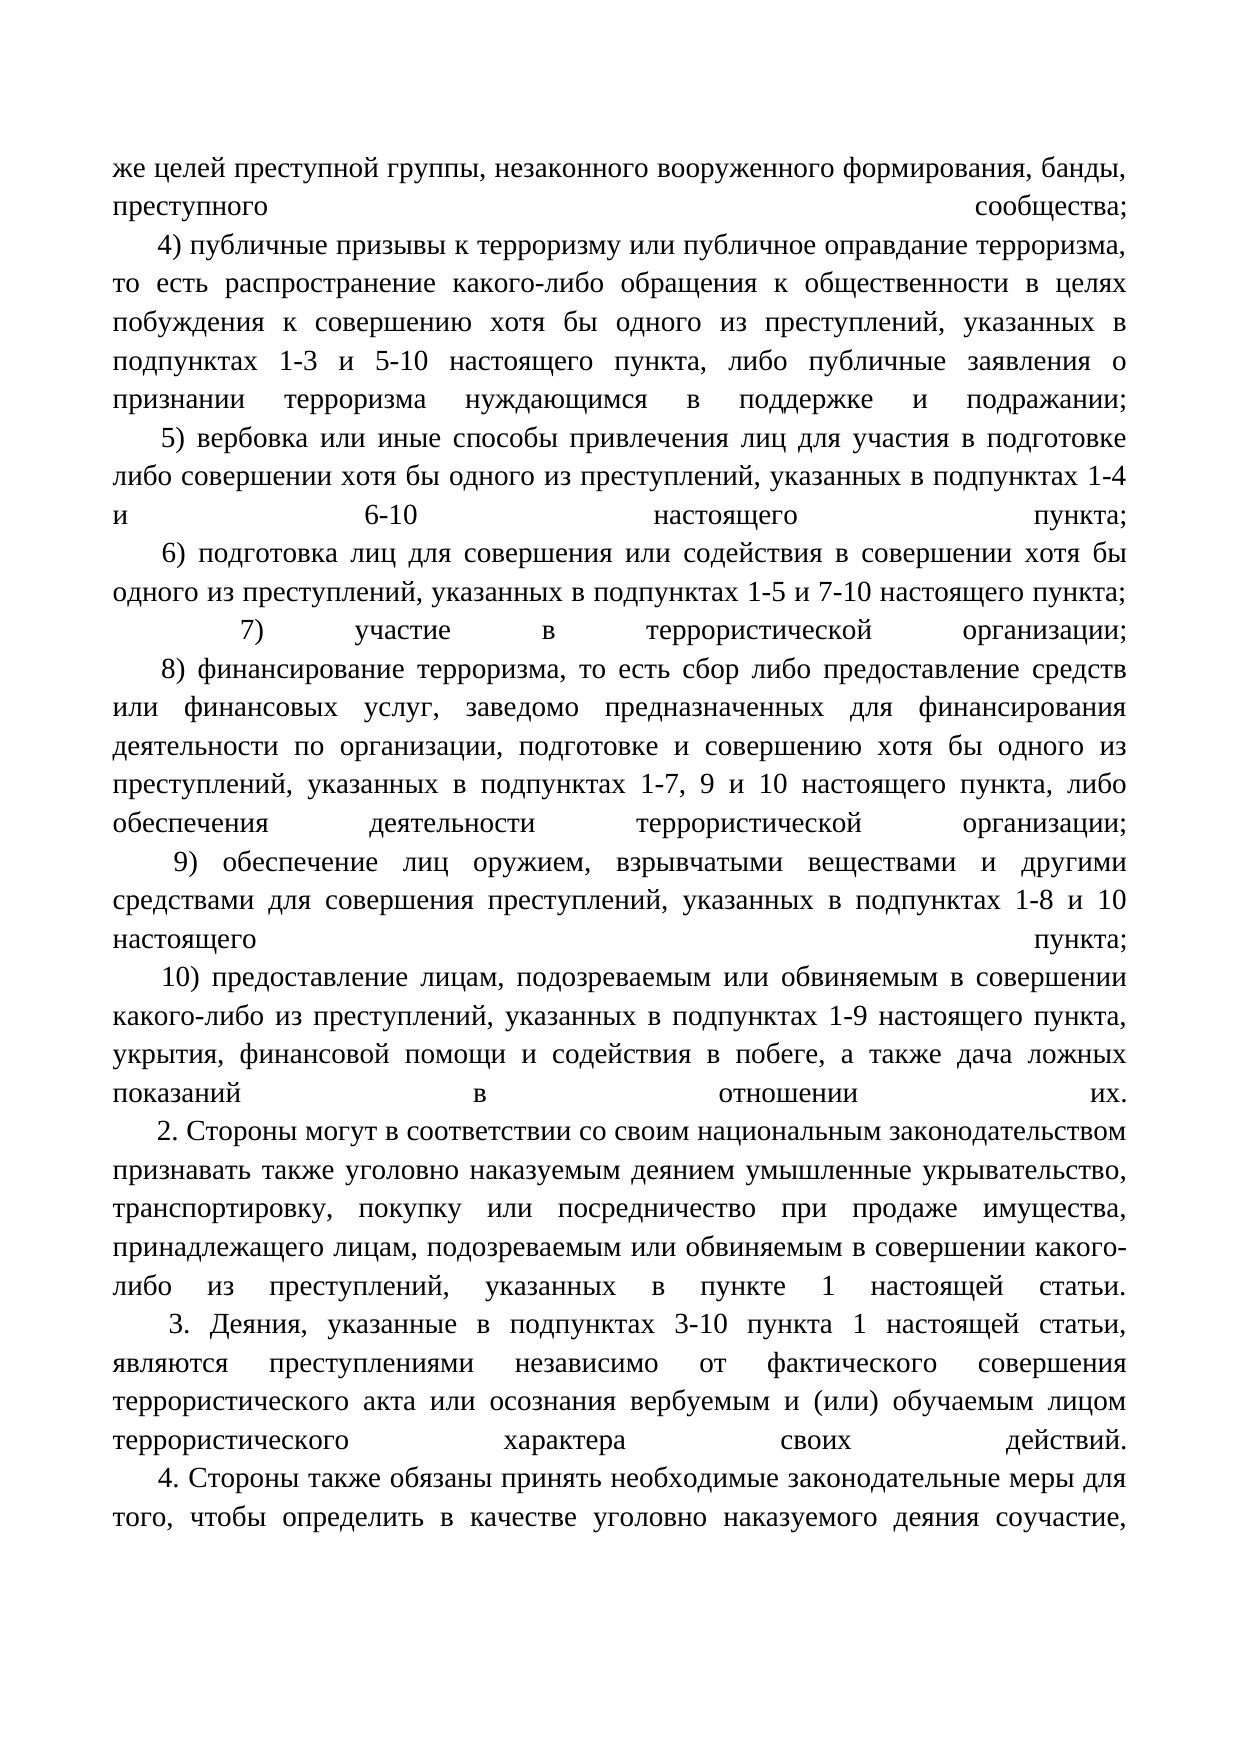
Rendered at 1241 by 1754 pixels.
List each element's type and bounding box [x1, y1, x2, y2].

text [112, 150, 1128, 1532]
